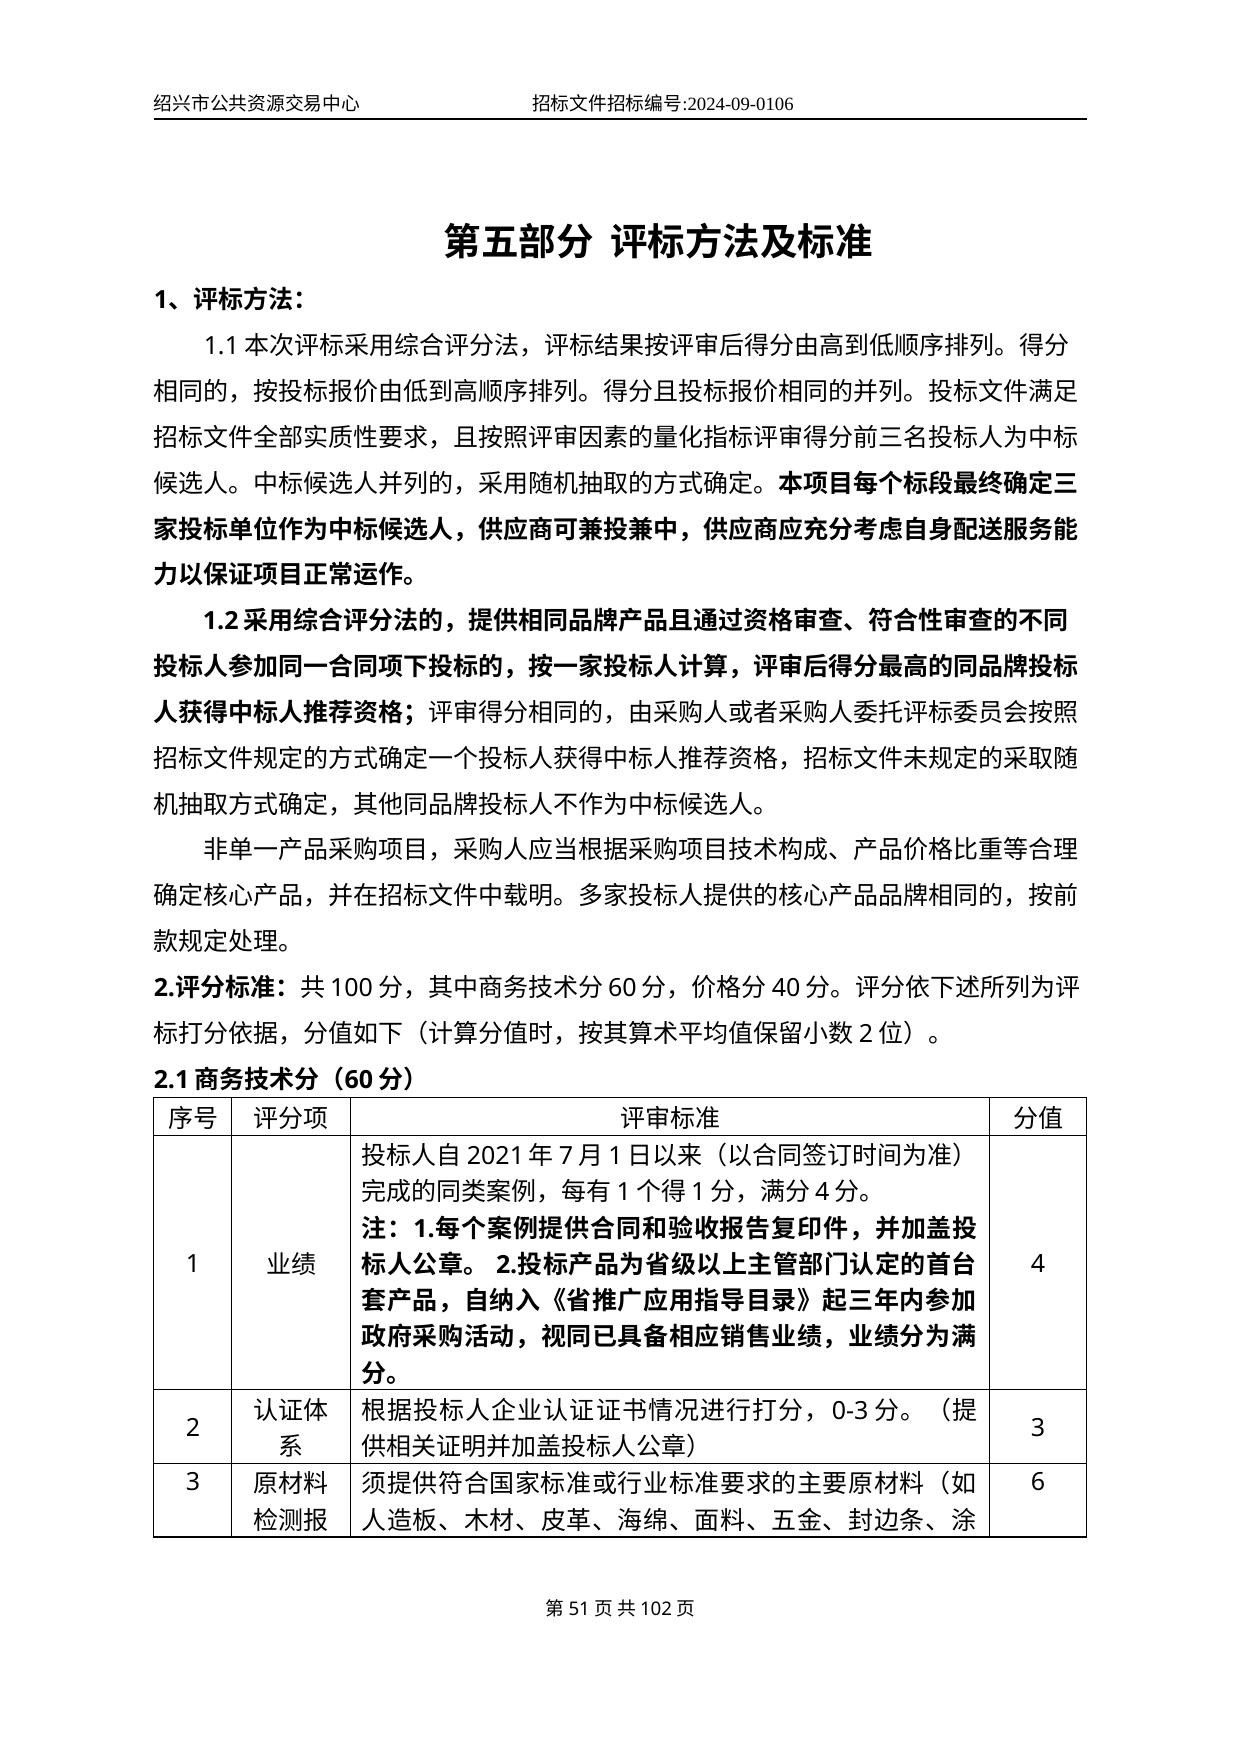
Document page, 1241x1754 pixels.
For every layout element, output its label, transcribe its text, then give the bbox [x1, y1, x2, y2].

table_cell 1 [154, 1136, 231, 1389]
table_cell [351, 1464, 989, 1536]
table_header 分值 [990, 1098, 1086, 1134]
table_cell 2 [154, 1390, 231, 1463]
table_cell 6 [990, 1464, 1086, 1536]
table_cell 4 [990, 1136, 1086, 1389]
table_header 评审标准 [351, 1098, 989, 1134]
table_cell 投标人自2021年7月1日以来（以合同签订时间为准）完成的同类案例，每有1个得1分，满分4分。 注：1.每个案例提供合同和验收报告复印件，并加盖投标人公章。 2.投标产品为省级以上主管部门认定的首台套产品，自纳入《省推广应用指导目录》起三年内参加政府采购活动，视同已具备相应销售业绩，业绩分为满分。 [351, 1136, 989, 1389]
table_cell 业绩 [232, 1136, 350, 1389]
text 1.1本次评标采用综合评分法，评标结果按评审后得分由高到低顺序排列。得分相同的，按投标报价由低到高顺序排列。得分且投标报价相同的并列。投标文件满足招标文件全部实质性要求，且按照评审因素的量化指标评审得分前三名投标人为中标候选人。中标候选人并列的，采用随机抽取的方式确定。本项目每个标段最终确定三家投标单位作为中标候选人，供应商可兼投兼中，供应商应充分考虑自身配送服务能力以保证项目正常运作。 [153, 318, 1087, 593]
text 第五部分 评标方法及标准 [153, 189, 1087, 272]
table_header 评分项 [232, 1098, 350, 1134]
text 非单一产品采购项目，采购人应当根据采购项目技术构成、产品价格比重等合理确定核心产品，并在招标文件中载明。多家投标人提供的核心产品品牌相同的，按前款规定处理。 [153, 822, 1087, 960]
text 2.1商务技术分（60分） [153, 1051, 1087, 1097]
table_cell 认证体系 [232, 1390, 350, 1463]
table_cell 原材料检测报告 [232, 1464, 350, 1536]
table_cell 3 [154, 1464, 231, 1536]
text 2.评分标准：共100分，其中商务技术分60分，价格分40分。评分依下述所列为评标打分依据，分值如下（计算分值时，按其算术平均值保留小数2位）。 [153, 960, 1087, 1051]
text 1.2采用综合评分法的，提供相同品牌产品且通过资格审查、符合性审查的不同投标人参加同一合同项下投标的，按一家投标人计算，评审后得分最高的同品牌投标人获得中标人推荐资格；评审得分相同的，由采购人或者采购人委托评标委员会按照招标文件规定的方式确定一个投标人获得中标人推荐资格，招标文件未规定的采取随机抽取方式确定，其他同品牌投标人不作为中标候选人。 [153, 593, 1087, 822]
table_header 序号 [154, 1098, 231, 1134]
table_cell 3 [990, 1390, 1086, 1463]
table_cell 根据投标人企业认证证书情况进行打分，0-3分。（提供相关证明并加盖投标人公章） [351, 1390, 989, 1463]
text 1、评标方法： [153, 272, 1087, 318]
